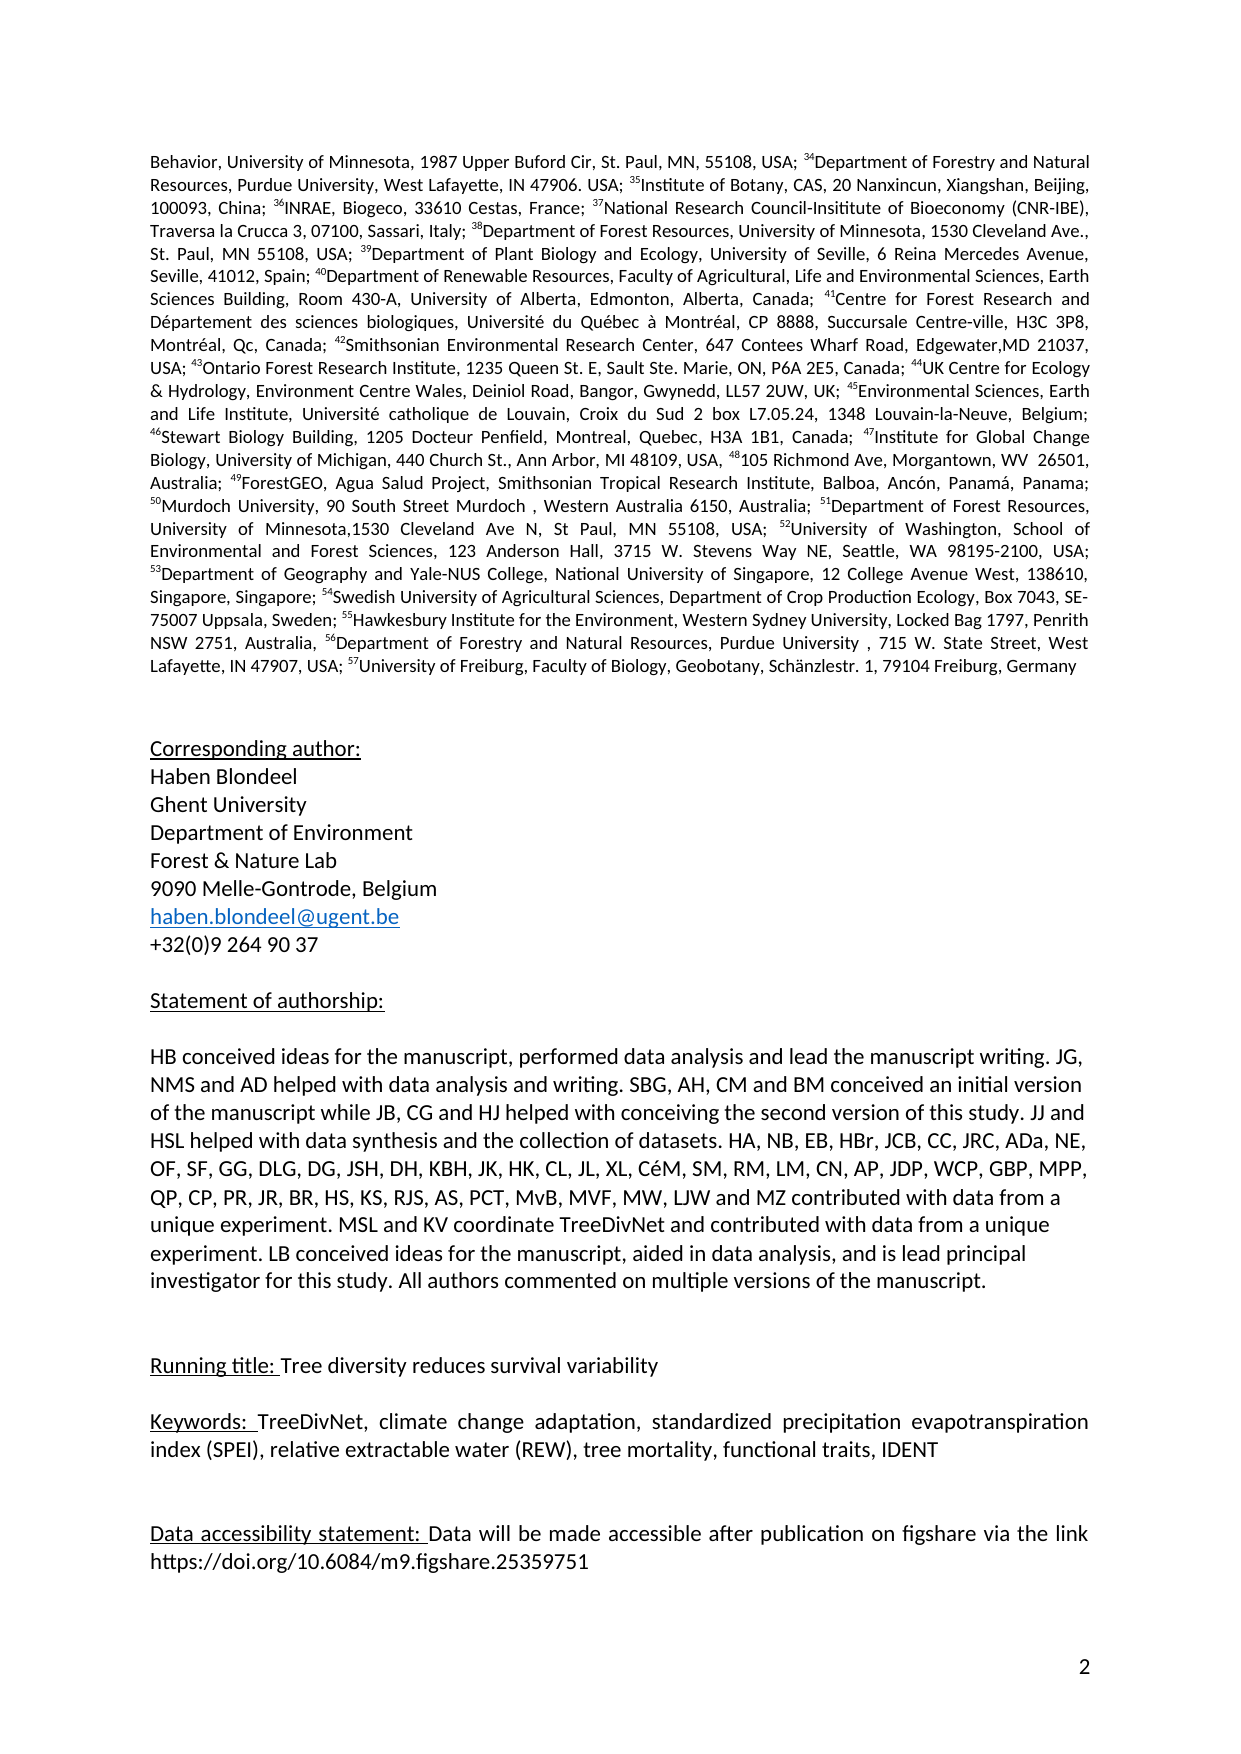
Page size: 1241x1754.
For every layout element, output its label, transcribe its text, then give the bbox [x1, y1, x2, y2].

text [150, 150, 1090, 677]
text Department of Environment [150, 818, 1090, 846]
text Haben Blondeel [150, 762, 1090, 790]
text haben.blondeel@ugent.be [150, 902, 1090, 930]
text Forest & Nature Lab [150, 846, 1090, 874]
text Statement of authorship: [150, 986, 1090, 1014]
text Corresponding author: [150, 734, 1090, 762]
text 9090 Melle-Gontrode, Belgium [150, 874, 1090, 902]
text +32(0)9 264 90 37 [150, 930, 1090, 958]
text Keywords: TreeDivNet, climate change adaptation, standardized precipitation evapotranspiration index (SPEI), relative extractable water (REW), tree mortality, functional traits, IDENT [150, 1407, 1090, 1463]
text Ghent University [150, 790, 1090, 818]
text Running title: Tree diversity reduces survival variability [150, 1351, 1090, 1379]
text Data accessibility statement: Data will be made accessible after publication on figshare via the link https://doi.org/10.6084/m9.figshare.25359751 [150, 1519, 1090, 1575]
text HB conceived ideas for the manuscript, performed data analysis and lead the manuscript writing. JG, NMS and AD helped with data analysis and writing. SBG, AH, CM and BM conceived an initial version of the manuscript while JB, CG and HJ helped with conceiving the second version of this study. JJ and HSL helped with data synthesis and the collection of datasets. HA, NB, EB, HBr, JCB, CC, JRC, ADa, NE, OF, SF, GG, DLG, DG, JSH, DH, KBH, JK, HK, CL, JL, XL, CéM, SM, RM, LM, CN, AP, JDP, WCP, GBP, MPP, QP, CP, PR, JR, BR, HS, KS, RJS, AS, PCT, MvB, MVF, MW, LJW and MZ contributed with data from a unique experiment. MSL and KV coordinate TreeDivNet and contributed with data from a unique experiment. LB conceived ideas for the manuscript, aided in data analysis, and is lead principal investigator for this study. All authors commented on multiple versions of the manuscript. [150, 1042, 1090, 1295]
